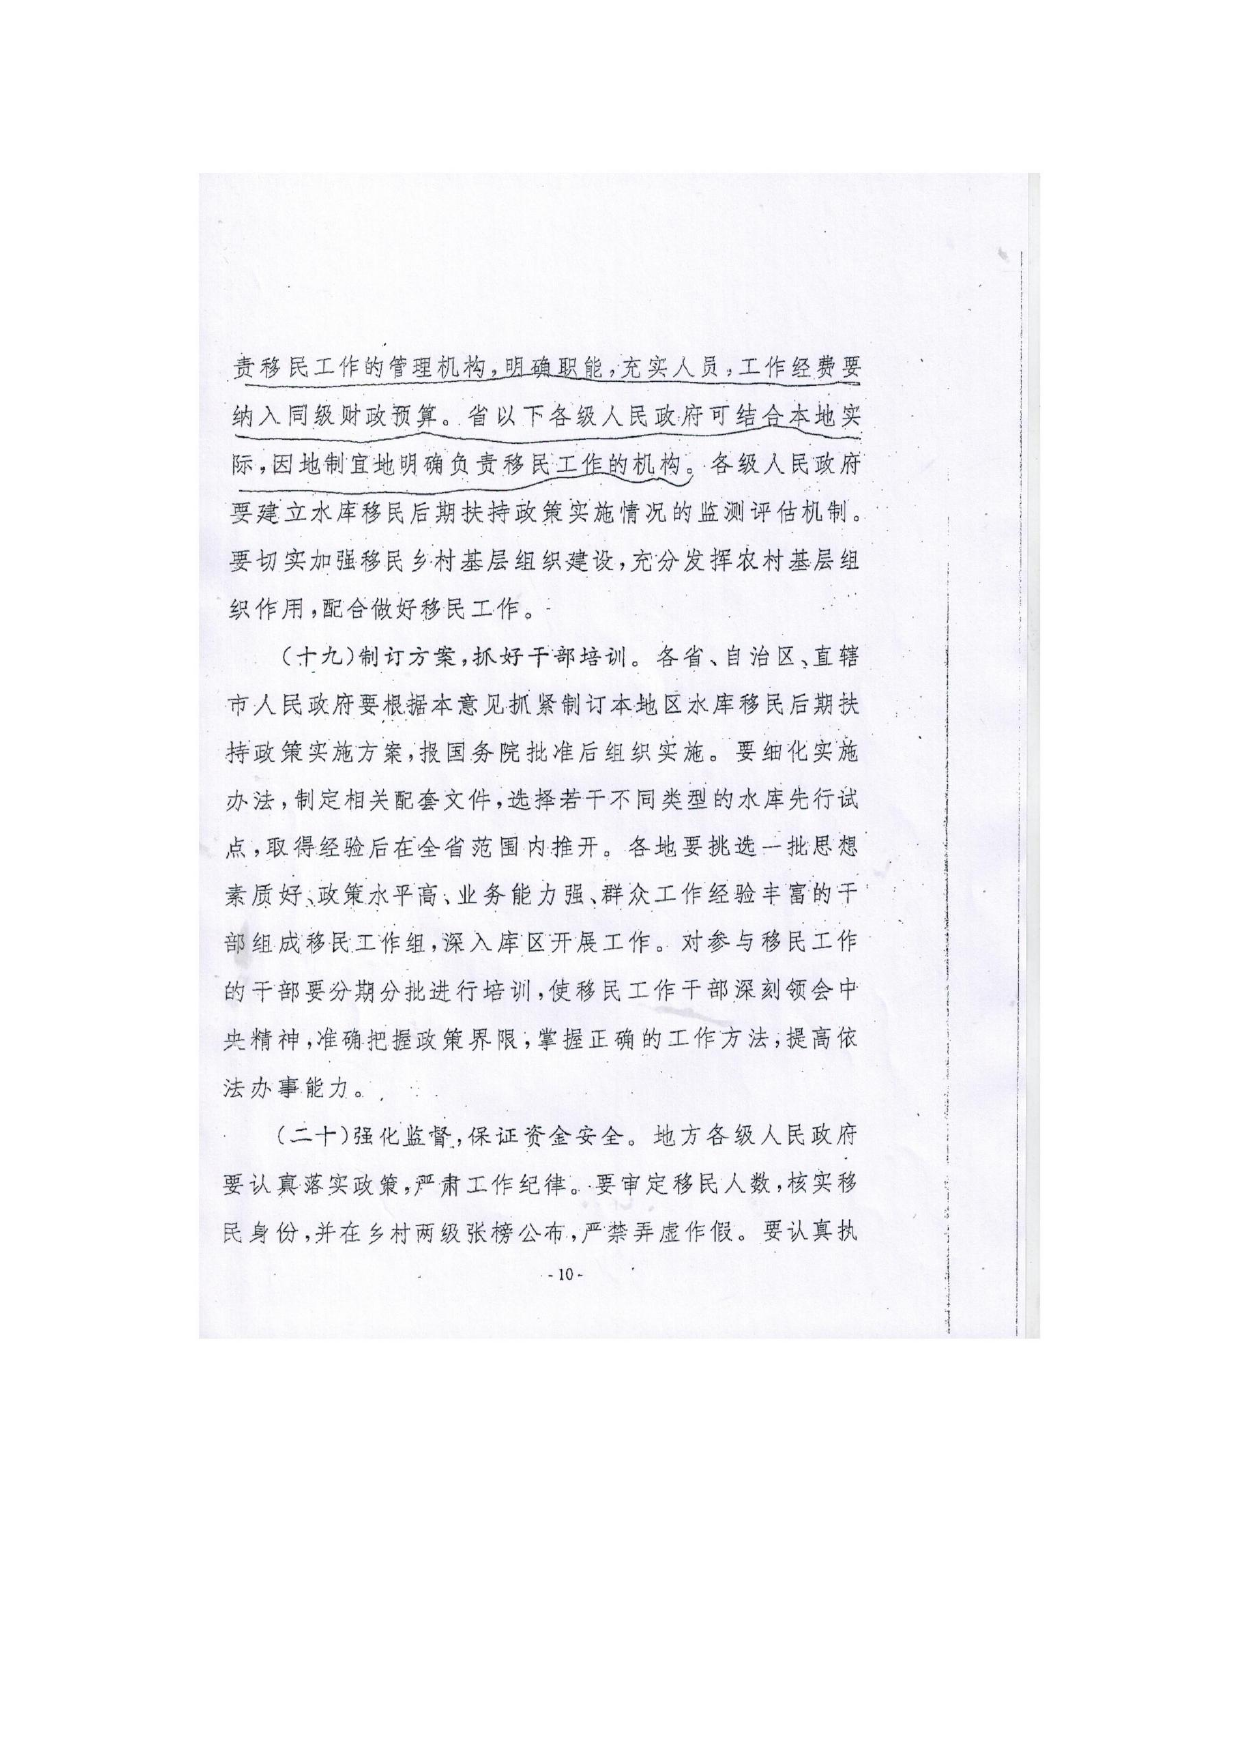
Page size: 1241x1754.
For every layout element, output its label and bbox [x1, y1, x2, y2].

picture [187, 162, 1052, 1351]
